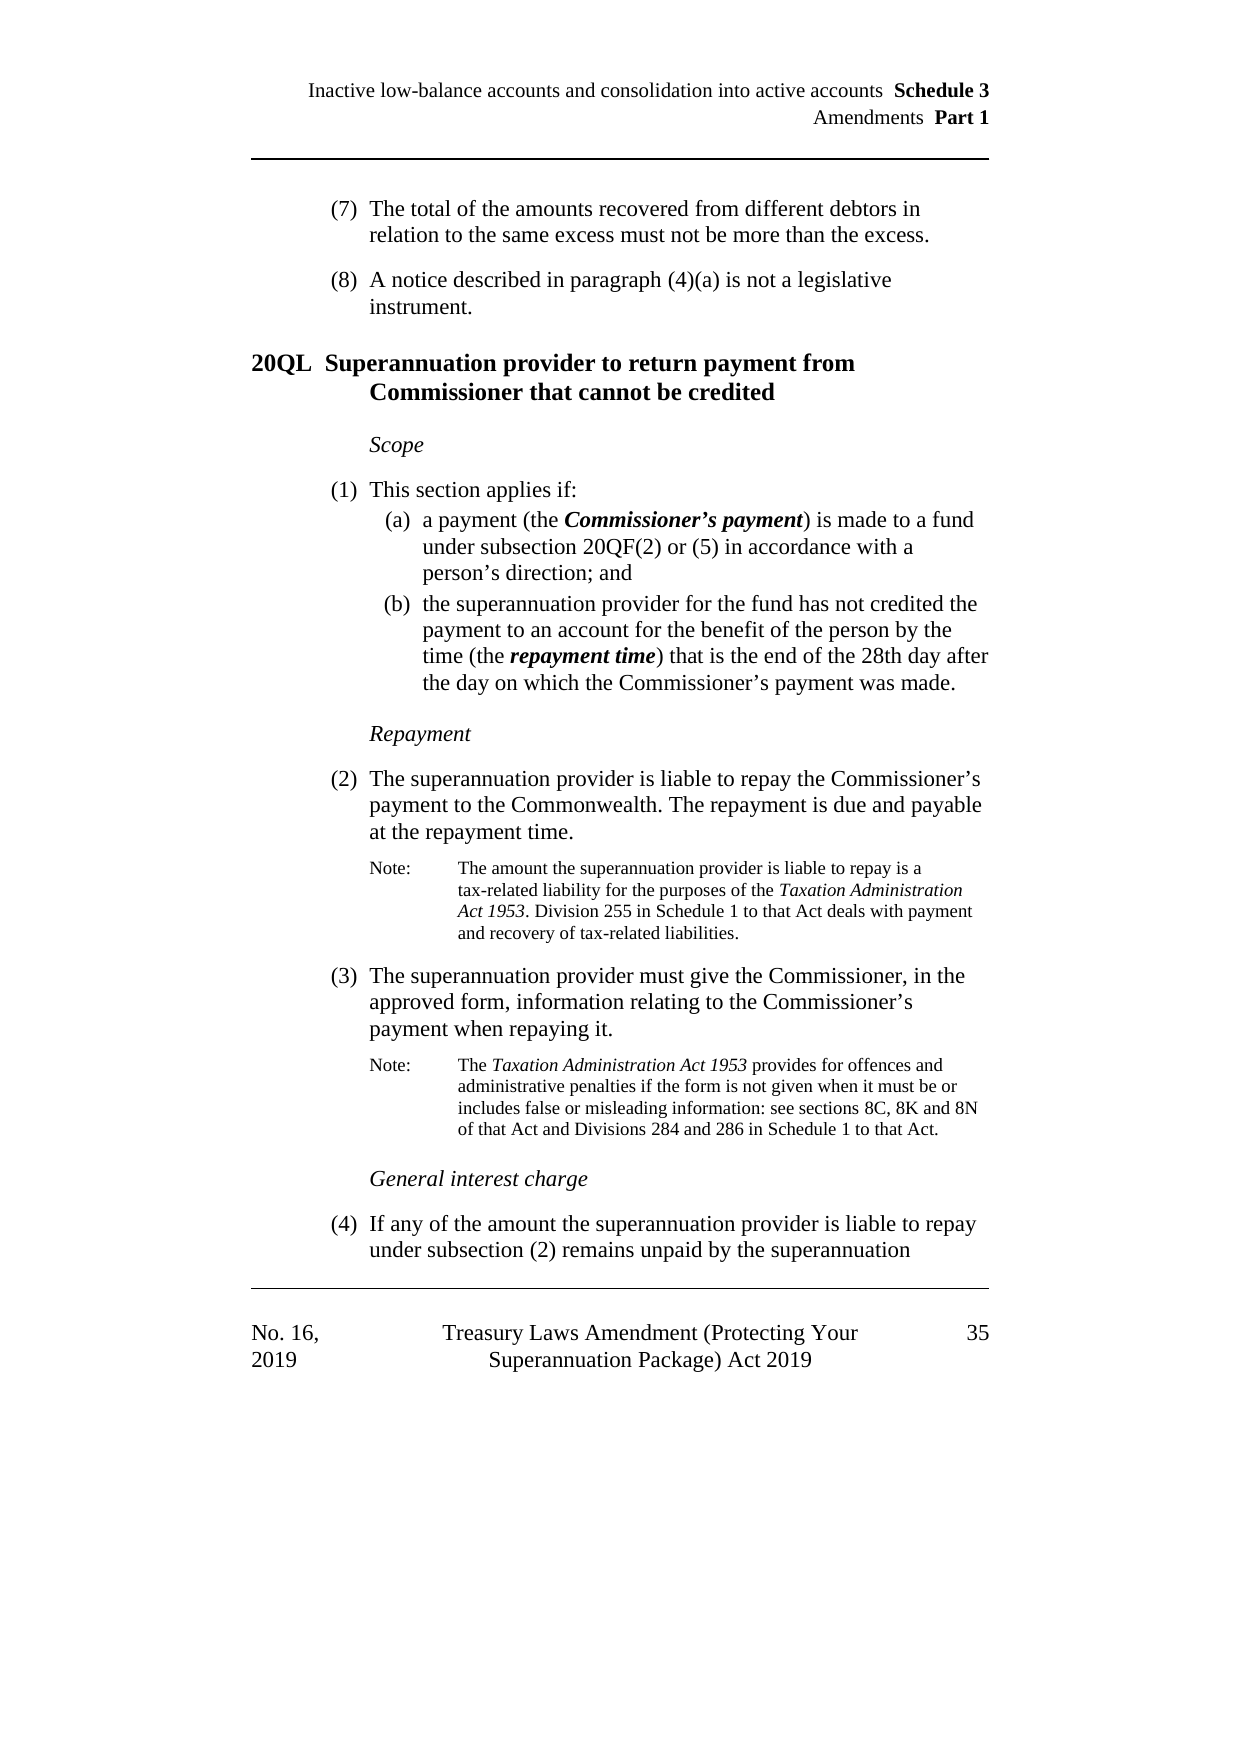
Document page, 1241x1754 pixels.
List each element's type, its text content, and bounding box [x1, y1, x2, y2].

text (2) The superannuation provider is liable to repay the Commissioner’s payment to the Commonwealth. The repayment is due and payable at the repayment time. [251, 765, 989, 844]
text (1) This section applies if: [251, 476, 989, 502]
text 20QL Superannuation provider to return payment from Commissioner that cannot be credited [251, 348, 989, 406]
text Note: The Taxation Administration Act 1953 provides for offences and administrative penalties if the form is not given when it must be or includes false or misleading information: see sections 8C, 8K and 8N of that Act and Divisions 284 and 286 in Schedule 1 to that Act. [369, 1054, 989, 1140]
text (a) a payment (the Commissioner’s payment) is made to a fund under subsection 20QF(2) or (5) in accordance with a person’s direction; and [251, 506, 989, 585]
text (b) the superannuation provider for the fund has not credited the payment to an account for the benefit of the person by the time (the repayment time) that is the end of the 28th day after the day on which the Commissioner’s payment was made. [251, 589, 989, 695]
text Repayment [369, 720, 989, 746]
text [251, 1210, 989, 1263]
text (3) The superannuation provider must give the Commissioner, in the approved form, information relating to the Commissioner’s payment when repaying it. [251, 962, 989, 1041]
text (8) A notice described in paragraph (4)(a) is not a legislative instrument. [251, 266, 989, 319]
text Note: The amount the superannuation provider is liable to repay is a tax-related liability for the purposes of the Taxation Administration Act 1953. Division 255 in Schedule 1 to that Act deals with payment and recovery of tax-related liabilities. [369, 857, 989, 943]
text General interest charge [369, 1165, 989, 1191]
text (7) The total of the amounts recovered from different debtors in relation to the same excess must not be more than the excess. [251, 195, 989, 248]
text Scope [369, 431, 989, 457]
